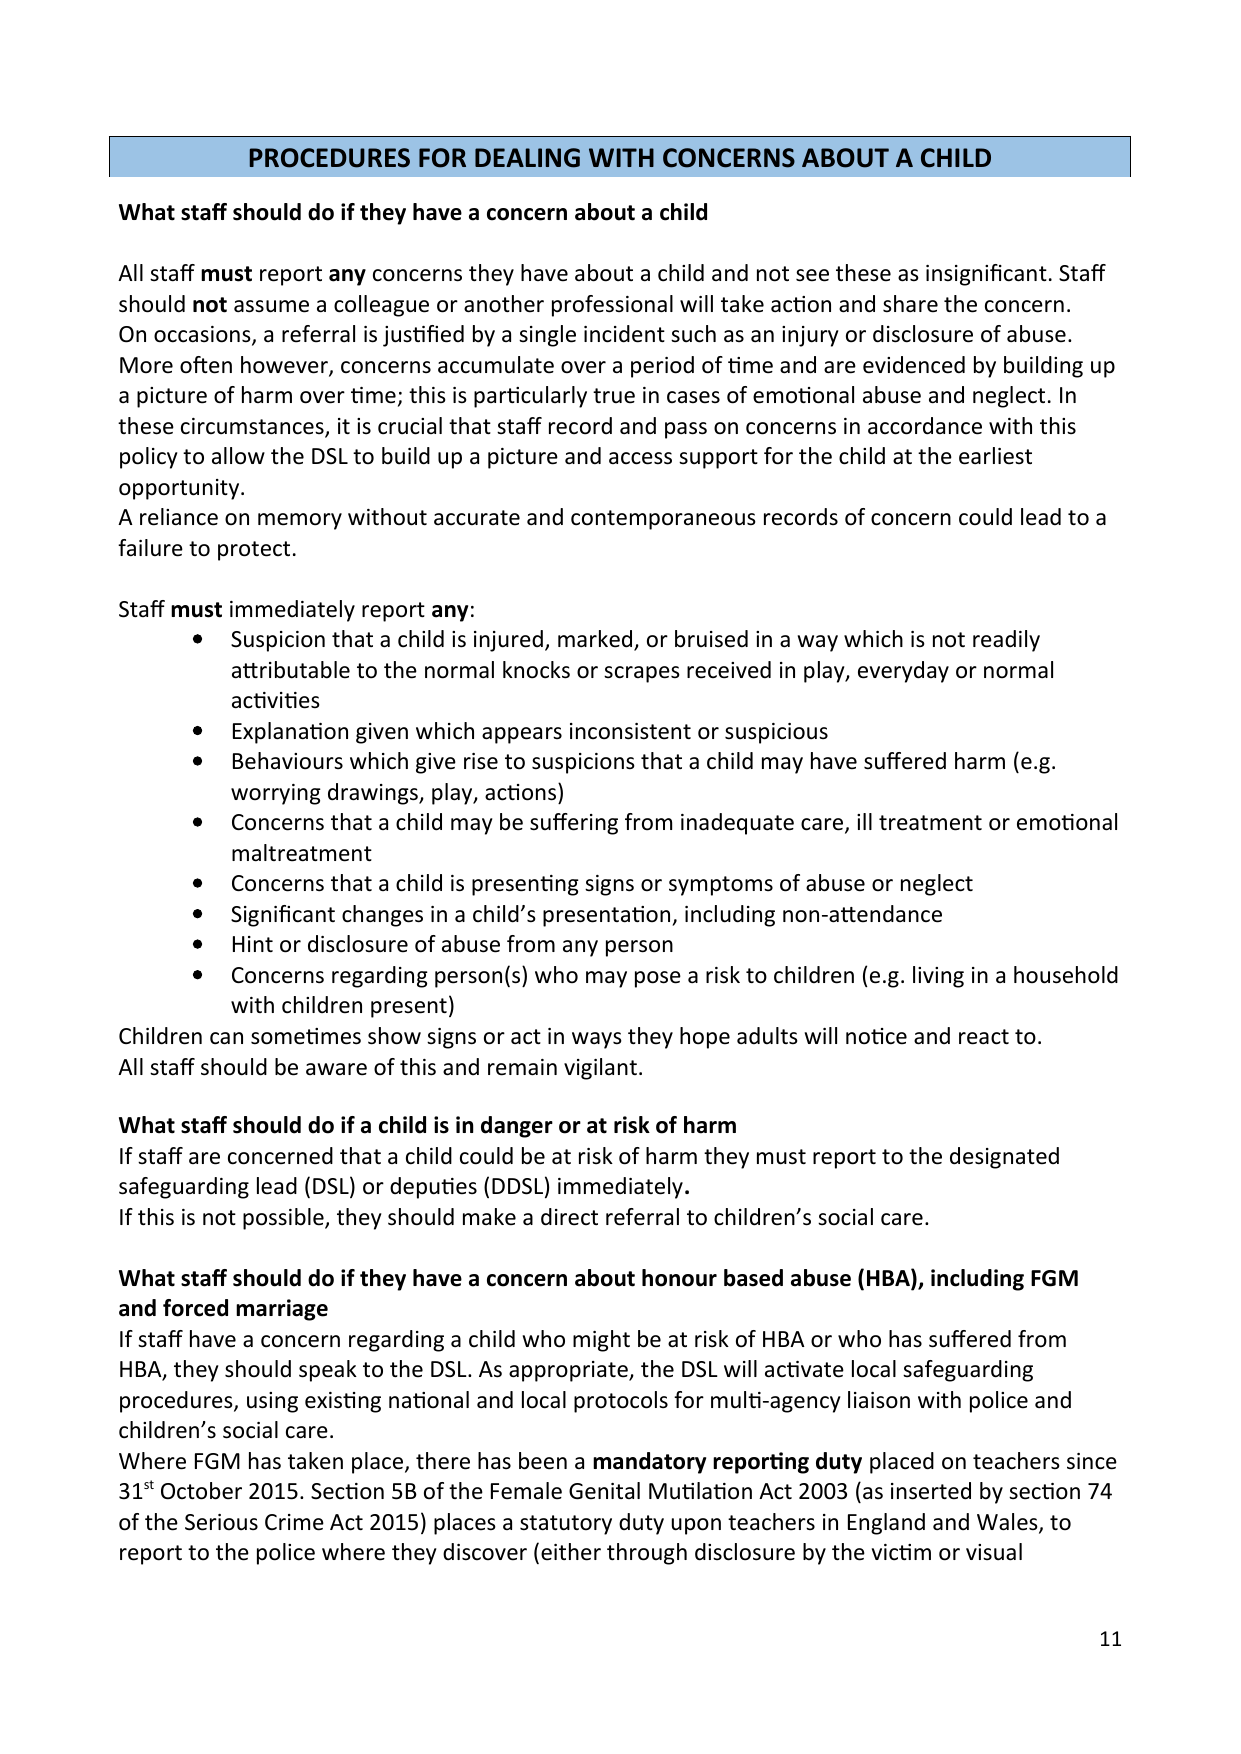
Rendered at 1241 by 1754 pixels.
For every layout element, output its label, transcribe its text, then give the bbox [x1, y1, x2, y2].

text If this is not possible, they should make a direct referral to children’s social care. [118, 1201, 1122, 1231]
text Staff must immediately report any: [118, 593, 1122, 623]
text If staff have a concern regarding a child who might be at risk of HBA or who has suffered from HBA, they should speak to the DSL. As appropriate, the DSL will activate local safeguarding procedures, using existing national and local protocols for multi-agency liaison with police and children’s social care. [118, 1323, 1122, 1445]
text What staff should do if a child is in danger or at risk of harm [118, 1109, 1122, 1140]
list Behaviours which give rise to suspicions that a child may have suffered harm (e.g. worrying drawings, play, actions) [193, 746, 1122, 807]
list Concerns that a child is presenting signs or symptoms of abuse or neglect [193, 868, 1122, 898]
list Hint or disclosure of abuse from any person [193, 929, 1122, 959]
text Children can sometimes show signs or act in ways they hope adults will notice and react to. [118, 1020, 1122, 1051]
list Explanation given which appears inconsistent or suspicious [193, 715, 1122, 746]
list Concerns that a child may be suffering from inadequate care, ill treatment or emotional maltreatment [193, 807, 1122, 868]
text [118, 1445, 1122, 1567]
text What staff should do if they have a concern about honour based abuse (HBA), including FGM and forced marriage [118, 1262, 1122, 1323]
list Significant changes in a child’s presentation, including non-attendance [193, 898, 1122, 929]
text All staff should be aware of this and remain vigilant. [118, 1051, 1122, 1081]
list Suspicion that a child is injured, marked, or bruised in a way which is not readily attributable to the normal knocks or scrapes received in play, everyday or normal activities [193, 623, 1122, 715]
text PROCEDURES FOR DEALING WITH CONCERNS ABOUT A CHILD [110, 137, 1130, 177]
text A reliance on memory without accurate and contemporaneous records of concern could lead to a failure to protect. [118, 501, 1122, 562]
text If staff are concerned that a child could be at risk of harm they must report to the designated safeguarding lead (DSL) or deputies (DDSL) immediately. [118, 1140, 1122, 1201]
text On occasions, a referral is justified by a single incident such as an injury or disclosure of abuse. More often however, concerns accumulate over a period of time and are evidenced by building up a picture of harm over time; this is particularly true in cases of emotional abuse and neglect. In these circumstances, it is crucial that staff record and pass on concerns in accordance with this policy to allow the DSL to build up a picture and access support for the child at the earliest opportunity. [118, 318, 1122, 501]
list Concerns regarding person(s) who may pose a risk to children (e.g. living in a household with children present) [193, 959, 1122, 1020]
text All staff must report any concerns they have about a child and not see these as insignificant. Staff should not assume a colleague or another professional will take action and share the concern. [118, 257, 1122, 318]
text What staff should do if they have a concern about a child [118, 196, 1122, 227]
